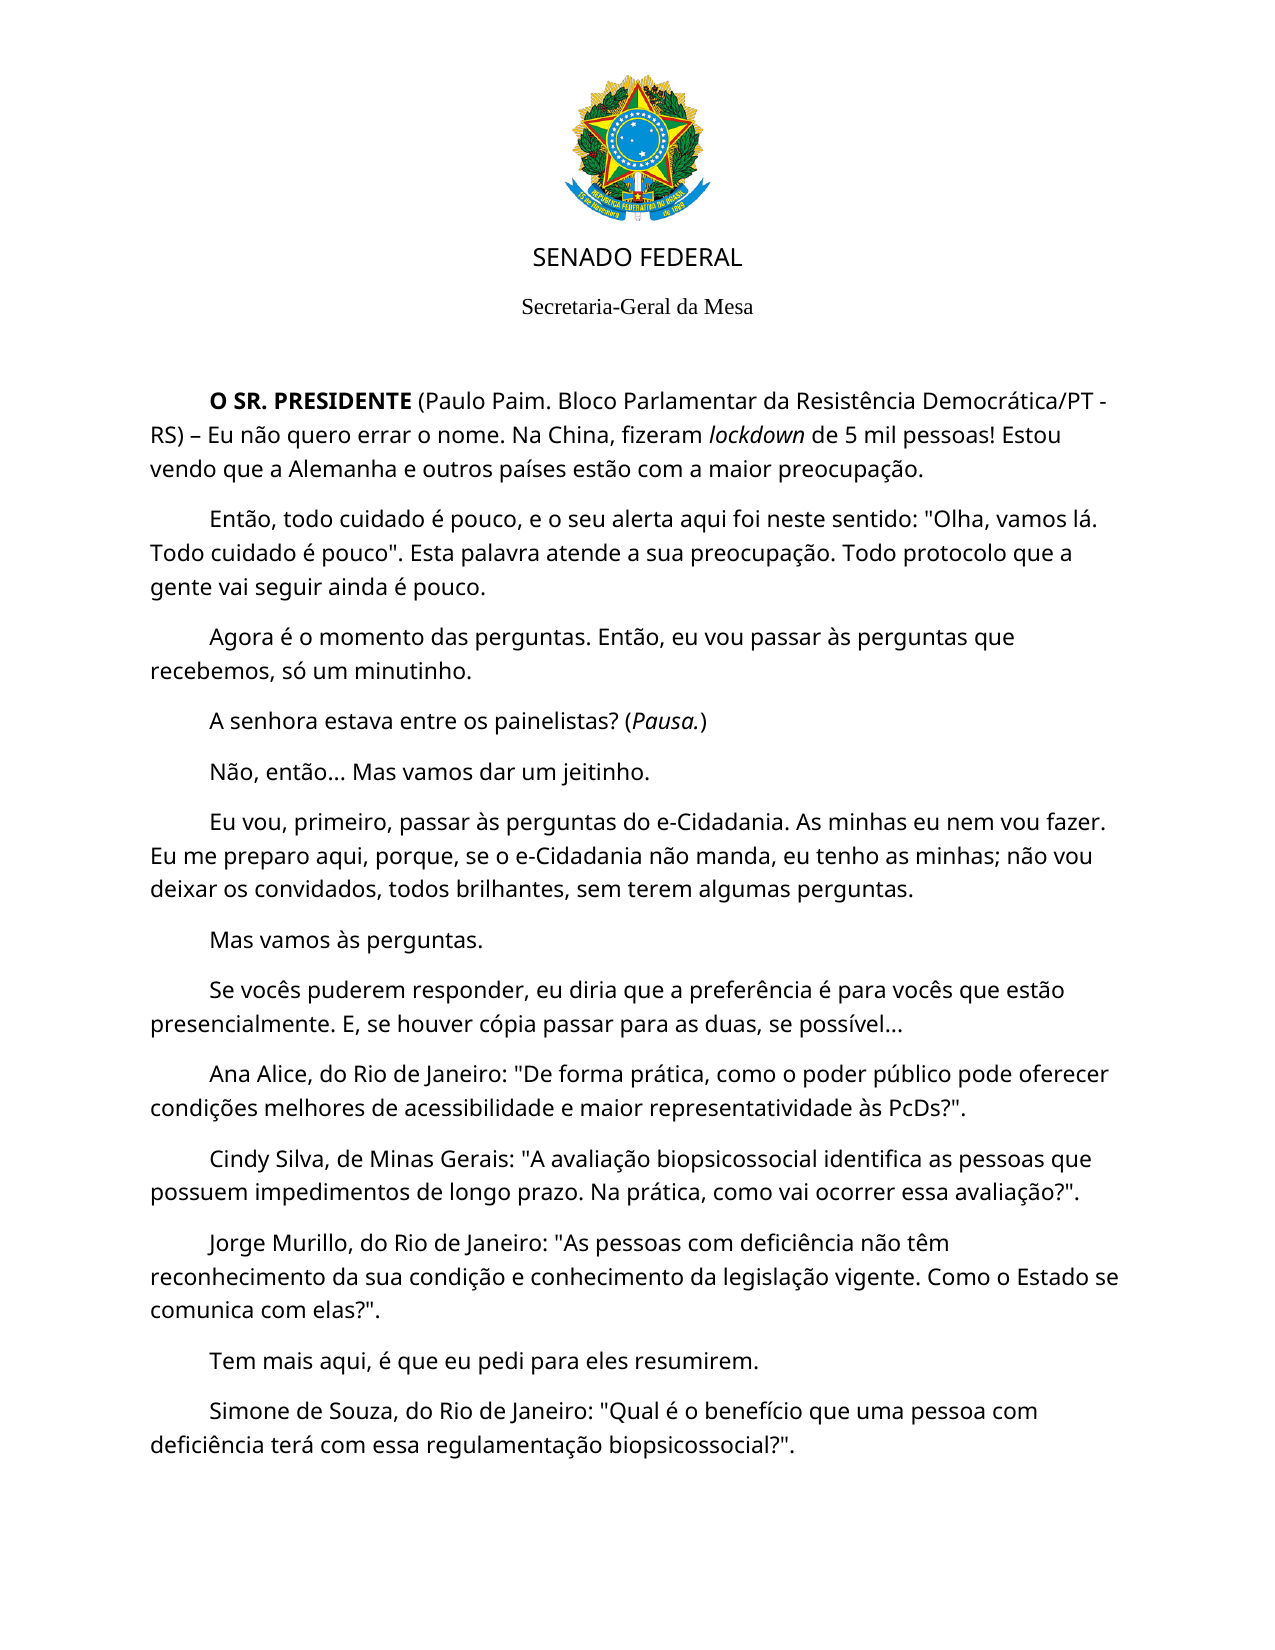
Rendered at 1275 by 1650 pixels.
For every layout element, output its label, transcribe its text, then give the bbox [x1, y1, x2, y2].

text Eu vou, primeiro, passar às perguntas do e-Cidadania. As minhas eu nem vou fazer. Eu me preparo aqui, porque, se o e-Cidadania não manda, eu tenho as minhas; não vou deixar os convidados, todos brilhantes, sem terem algumas perguntas. [150, 806, 1125, 904]
picture [564, 75, 711, 221]
text Jorge Murillo, do Rio de Janeiro: "As pessoas com deficiência não têm reconhecimento da sua condição e conhecimento da legislação vigente. Como o Estado se comunica com elas?". [150, 1227, 1125, 1325]
text Agora é o momento das perguntas. Então, eu vou passar às perguntas que recebemos, só um minutinho. [150, 621, 1125, 686]
text Simone de Souza, do Rio de Janeiro: "Qual é o benefício que uma pessoa com deficiência terá com essa regulamentação biopsicossocial?". [150, 1395, 1125, 1460]
text Então, todo cuidado é pouco, e o seu alerta aqui foi neste sentido: "Olha, vamos lá. Todo cuidado é pouco". Esta palavra atende a sua preocupação. Todo protocolo que a gente vai seguir ainda é pouco. [150, 503, 1125, 602]
text O SR. PRESIDENTE (Paulo Paim. Bloco Parlamentar da Resistência Democrática/PT - RS) – Eu não quero errar o nome. Na China, fizeram lockdown de 5 mil pessoas! Estou vendo que a Alemanha e outros países estão com a maior preocupação. [150, 385, 1125, 484]
text Não, então... Mas vamos dar um jeitinho. [150, 755, 1125, 787]
text A senhora estava entre os painelistas? (Pausa.) [150, 705, 1125, 736]
text Mas vamos às perguntas. [150, 924, 1125, 955]
text Tem mais aqui, é que eu pedi para eles resumirem. [150, 1344, 1125, 1376]
text Se vocês puderem responder, eu diria que a preferência é para vocês que estão presencialmente. E, se houver cópia passar para as duas, se possível... [150, 974, 1125, 1039]
text Cindy Silva, de Minas Gerais: "A avaliação biopsicossocial identifica as pessoas que possuem impedimentos de longo prazo. Na prática, como vai ocorrer essa avaliação?". [150, 1142, 1125, 1207]
text Ana Alice, do Rio de Janeiro: "De forma prática, como o poder público pode oferecer condições melhores de acessibilidade e maior representatividade às PcDs?". [150, 1058, 1125, 1123]
